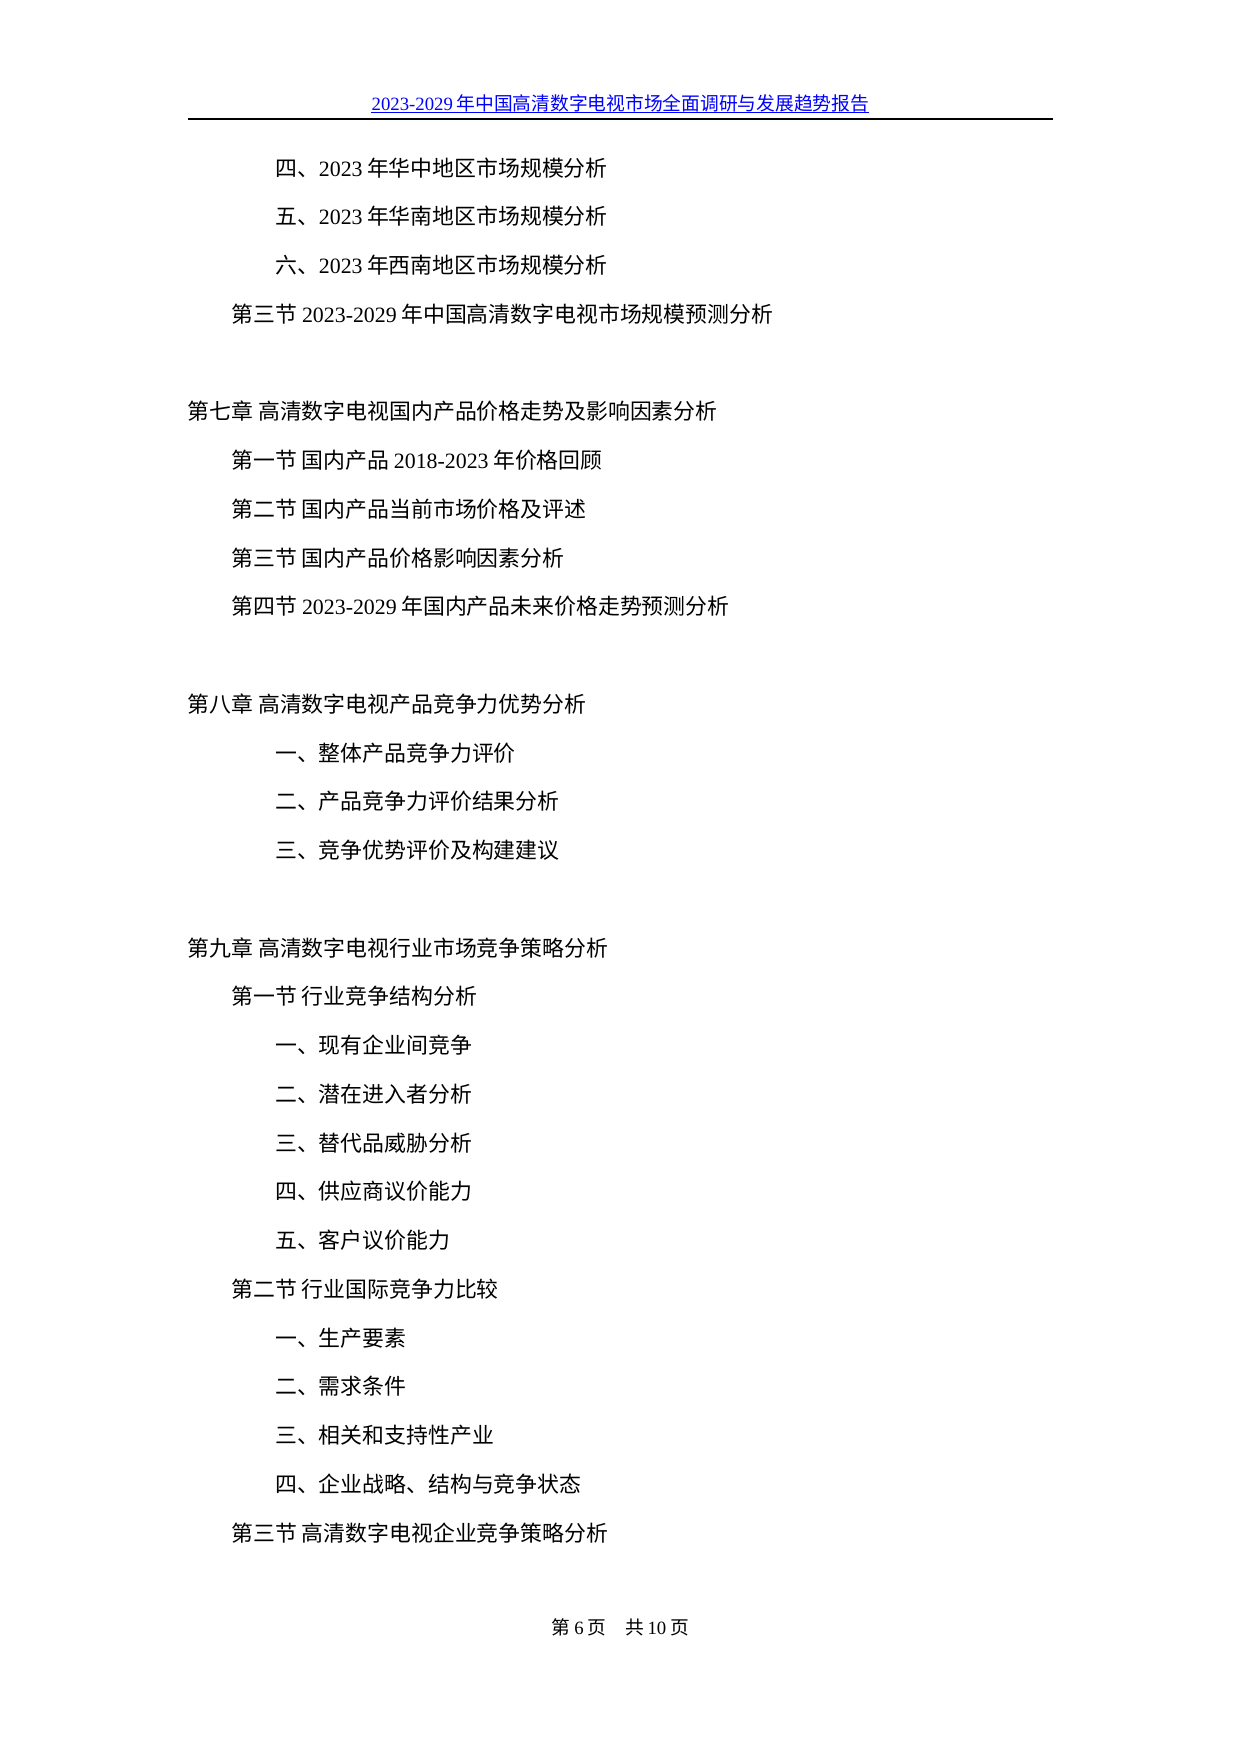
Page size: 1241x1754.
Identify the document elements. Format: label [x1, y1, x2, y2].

text [187, 150, 1053, 1548]
